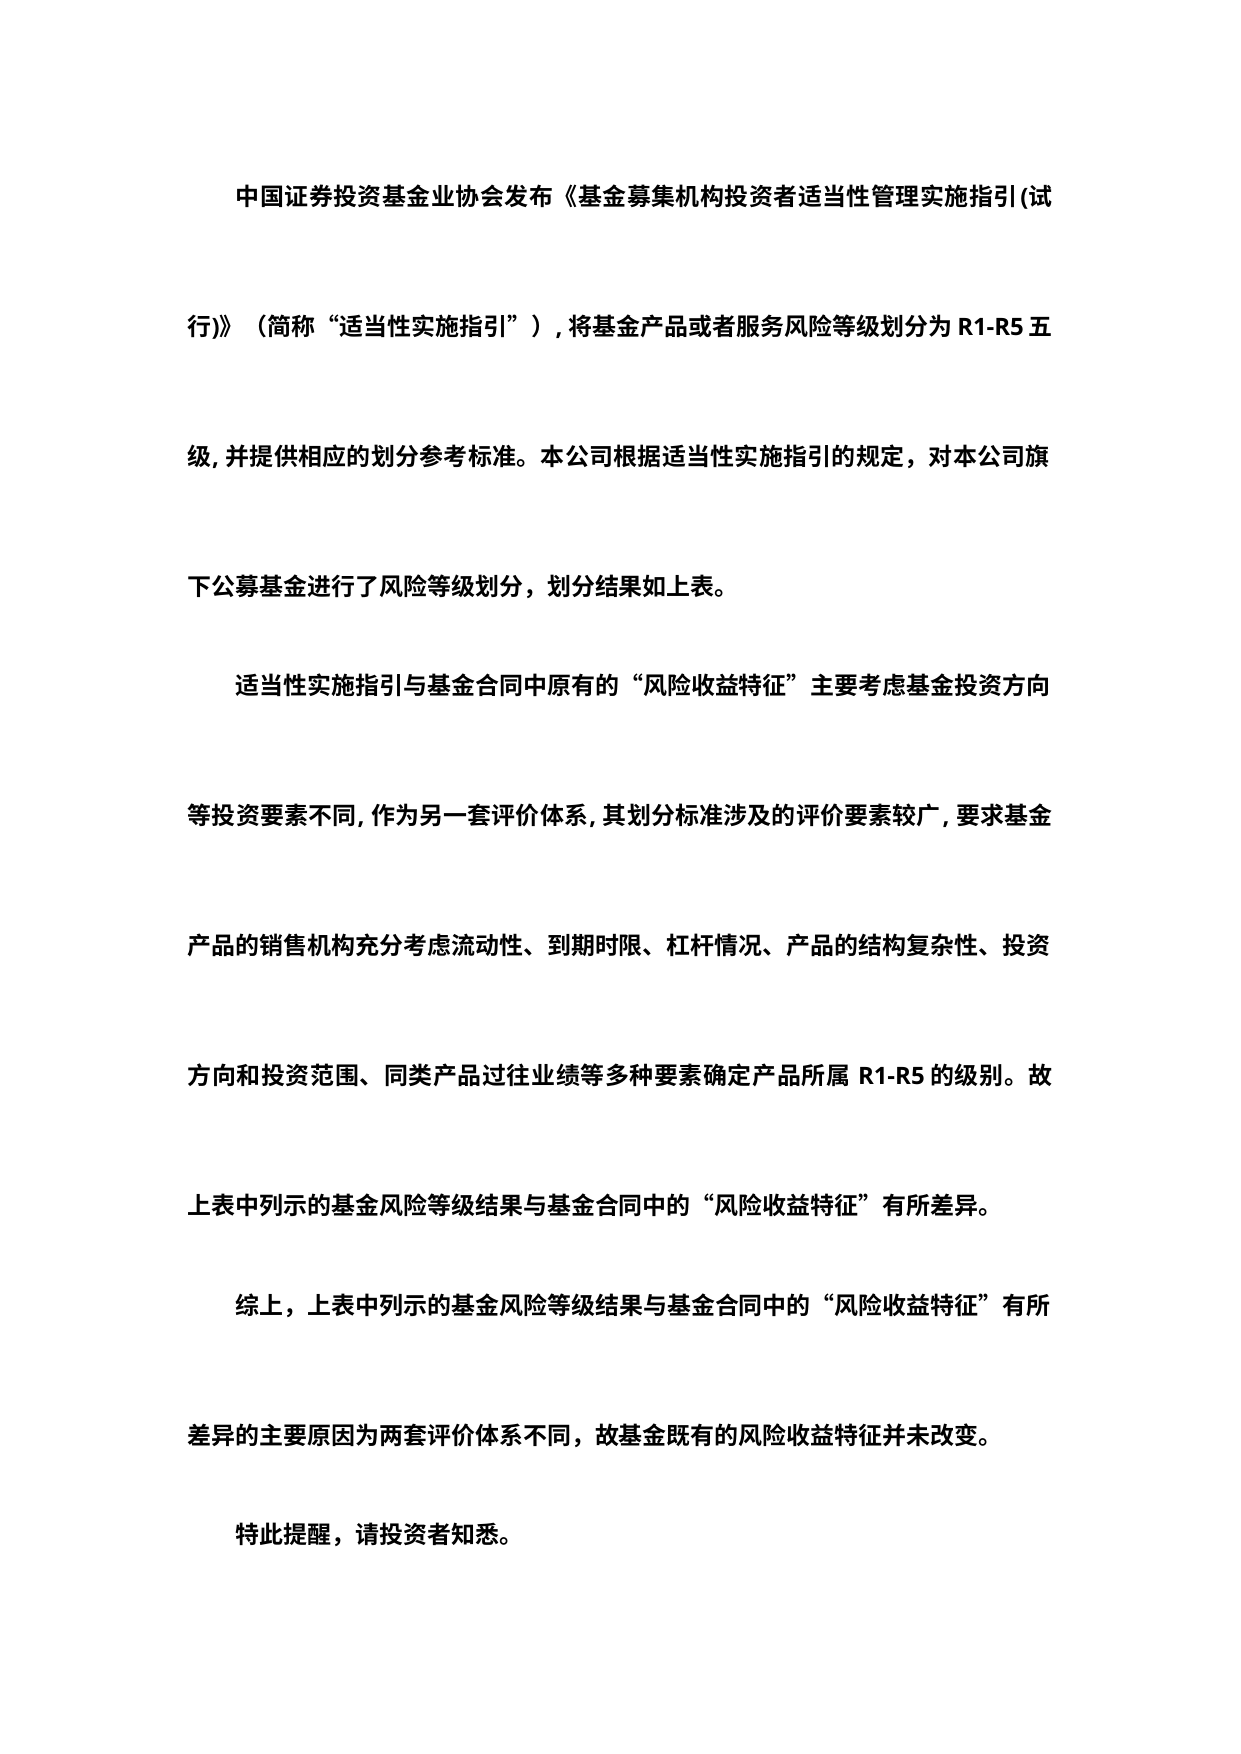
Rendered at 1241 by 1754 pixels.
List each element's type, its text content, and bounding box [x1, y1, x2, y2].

text 适当性实施指引与基金合同中原有的“风险收益特征”主要考虑基金投资方向等投资要素不同, 作为另一套评价体系, 其划分标准涉及的评价要素较广, 要求基金产品的销售机构充分考虑流动性、到期时限、杠杆情况、产品的结构复杂性、投资方向和投资范围、同类产品过往业绩等多种要素确定产品所属R1-R5的级别。故上表中列示的基金风险等级结果与基金合同中的“风险收益特征”有所差异。 [187, 652, 1053, 1237]
text 特此提醒，请投资者知悉。 [187, 1501, 1053, 1566]
text 中国证券投资基金业协会发布《基金募集机构投资者适当性管理实施指引(试行)》（简称“适当性实施指引”）, 将基金产品或者服务风险等级划分为R1-R5五级, 并提供相应的划分参考标准。本公司根据适当性实施指引的规定，对本公司旗下公募基金进行了风险等级划分，划分结果如上表。 [187, 162, 1053, 617]
text 综上，上表中列示的基金风险等级结果与基金合同中的“风险收益特征”有所差异的主要原因为两套评价体系不同，故基金既有的风险收益特征并未改变。 [187, 1271, 1053, 1466]
